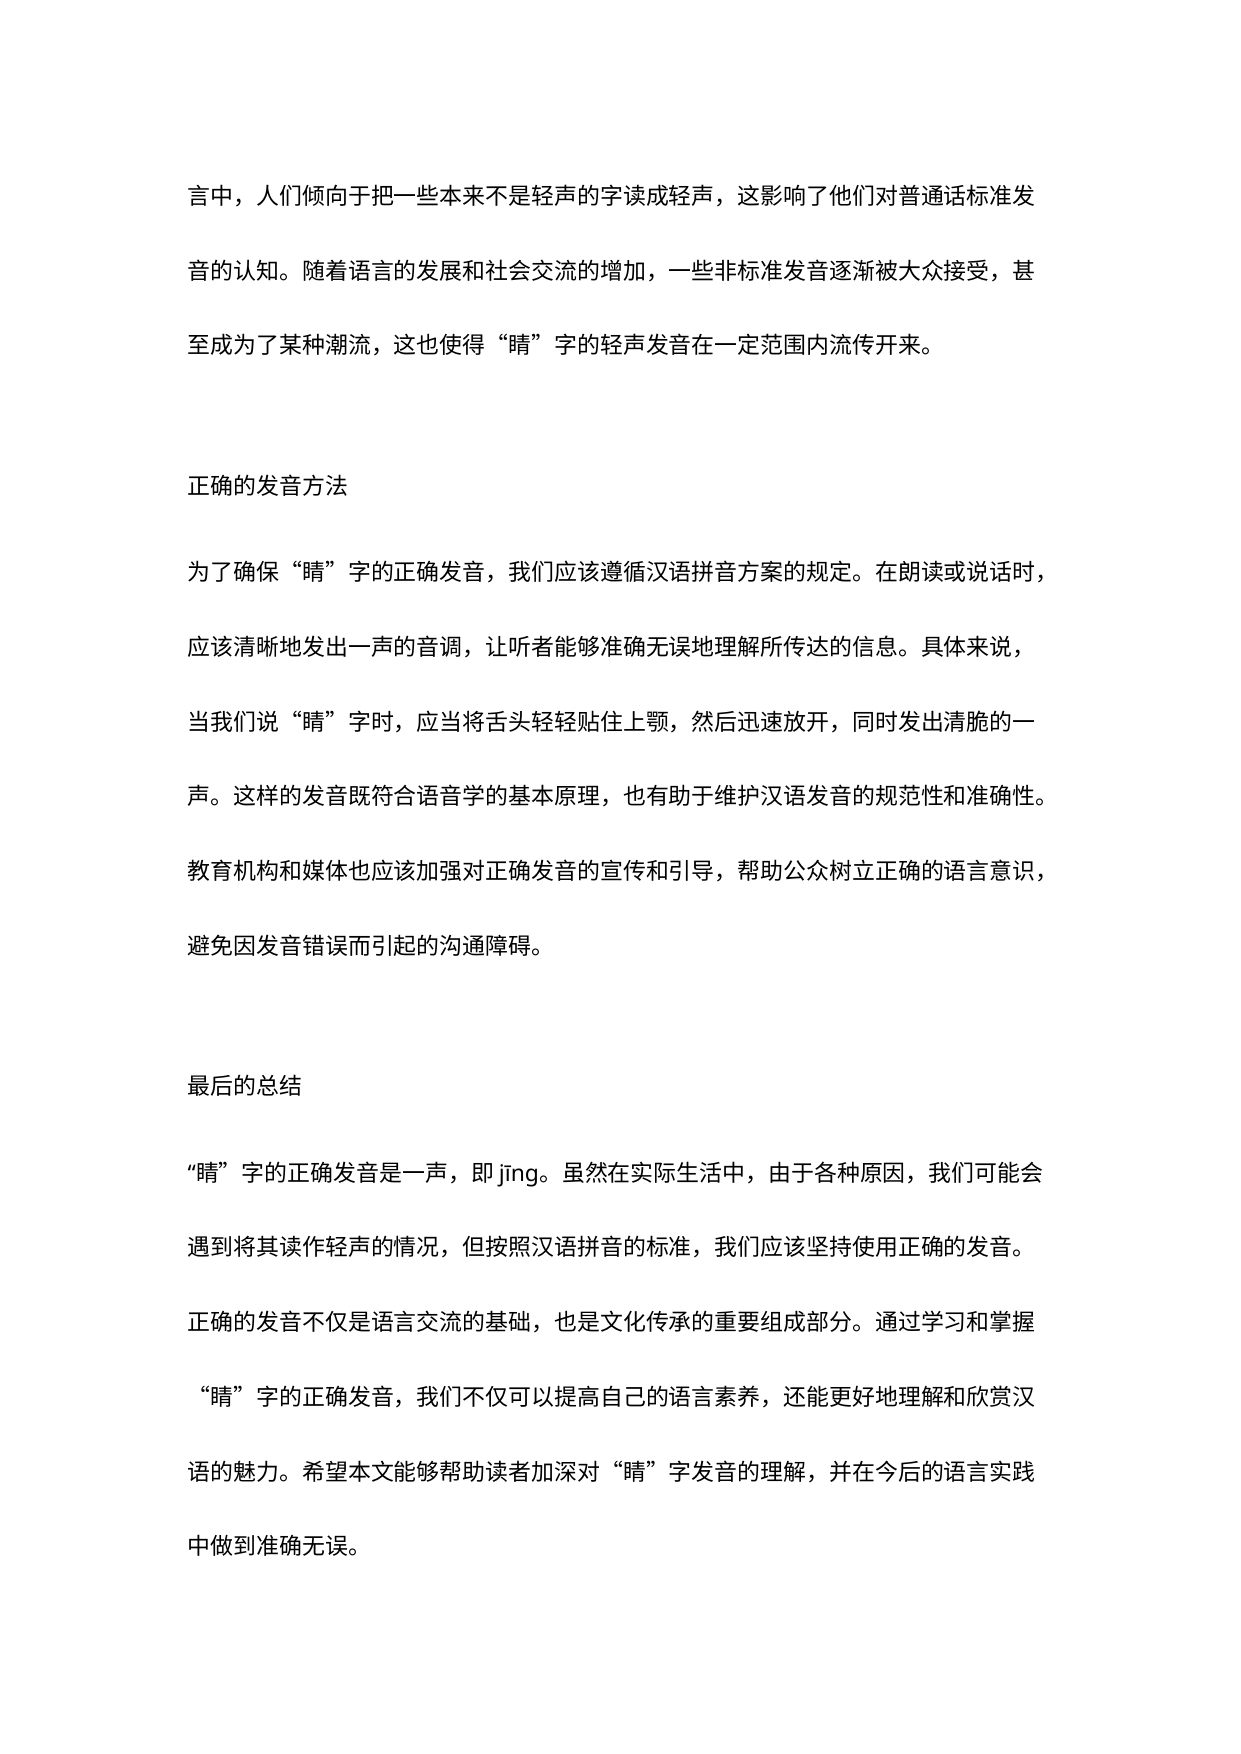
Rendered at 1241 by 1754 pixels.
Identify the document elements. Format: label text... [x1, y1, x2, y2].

text 为了确保“睛”字的正确发音，我们应该遵循汉语拼音方案的规定。在朗读或说话时，应该清晰地发出一声的音调，让听者能够准确无误地理解所传达的信息。具体来说，当我们说“睛”字时，应当将舌头轻轻贴住上颚，然后迅速放开，同时发出清脆的一声。这样的发音既符合语音学的基本原理，也有助于维护汉语发音的规范性和准确性。教育机构和媒体也应该加强对正确发音的宣传和引导，帮助公众树立正确的语言意识，避免因发音错误而引起的沟通障碍。 [187, 538, 1053, 977]
text “睛”字的正确发音是一声，即 jīng。虽然在实际生活中，由于各种原因，我们可能会遇到将其读作轻声的情况，但按照汉语拼音的标准，我们应该坚持使用正确的发音。正确的发音不仅是语言交流的基础，也是文化传承的重要组成部分。通过学习和掌握“睛”字的正确发音，我们不仅可以提高自己的语言素养，还能更好地理解和欣赏汉语的魅力。希望本文能够帮助读者加深对“睛”字发音的理解，并在今后的语言实践中做到准确无误。 [187, 1139, 1053, 1577]
text 正确的发音方法 [187, 452, 1053, 517]
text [187, 162, 1053, 376]
text 最后的总结 [187, 1052, 1053, 1117]
